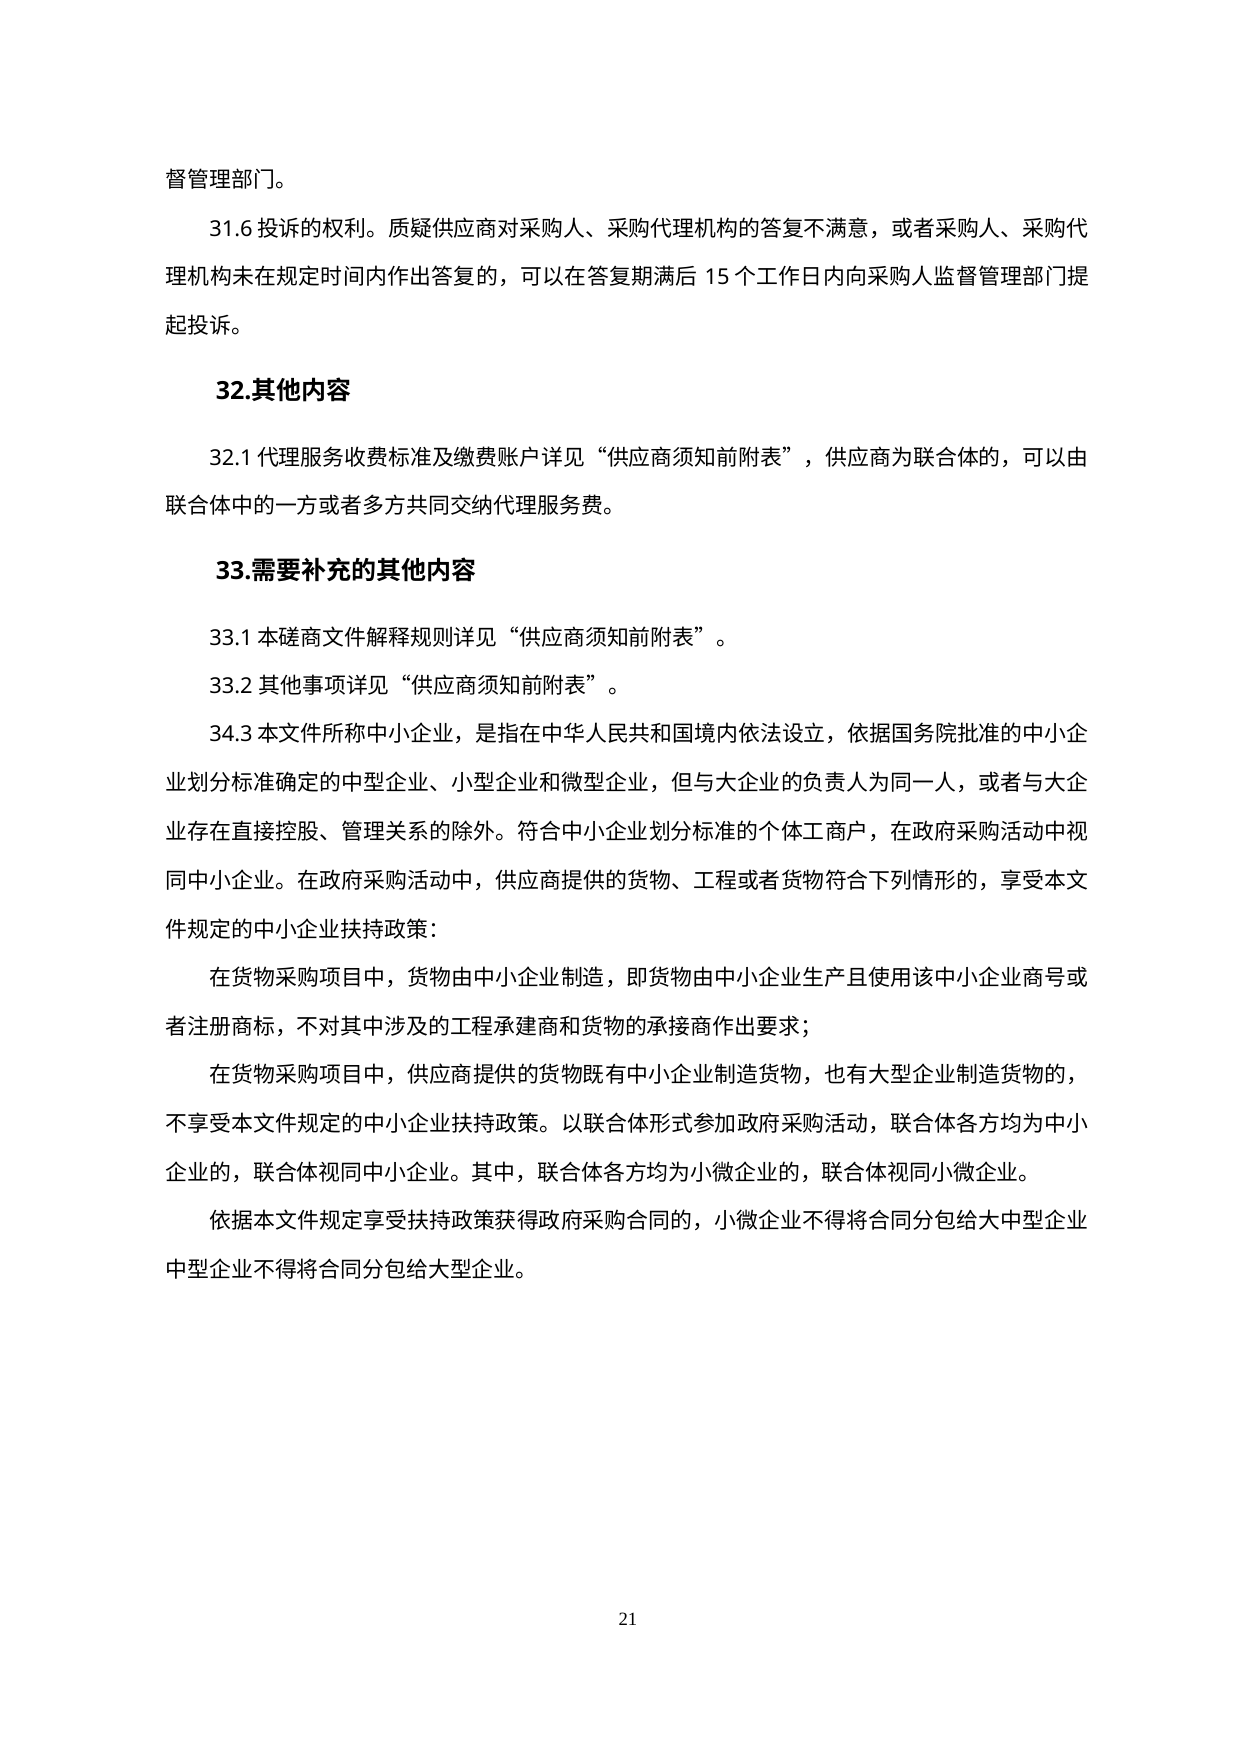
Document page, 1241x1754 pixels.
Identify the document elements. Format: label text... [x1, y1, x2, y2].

text 依据本文件规定享受扶持政策获得政府采购合同的，小微企业不得将合同分包给大中型企业，中型企业不得将合同分包给大型企业。 [165, 1202, 1090, 1284]
text 32.1代理服务收费标准及缴费账户详见“供应商须知前附表”，供应商为联合体的，可以由联合体中的一方或者多方共同交纳代理服务费。 [165, 439, 1090, 521]
text 在货物采购项目中，货物由中小企业制造，即货物由中小企业生产且使用该中小企业商号或者注册商标，不对其中涉及的工程承建商和货物的承接商作出要求； [165, 959, 1090, 1041]
text 33.2 其他事项详见“供应商须知前附表”。 [165, 668, 1090, 700]
text 在货物采购项目中，供应商提供的货物既有中小企业制造货物，也有大型企业制造货物的，不享受本文件规定的中小企业扶持政策。以联合体形式参加政府采购活动，联合体各方均为中小企业的，联合体视同中小企业。其中，联合体各方均为小微企业的，联合体视同小微企业。 [165, 1057, 1090, 1187]
text 32.其他内容 [165, 356, 1090, 421]
text 33.需要补充的其他内容 [165, 536, 1090, 601]
text 33.1本磋商文件解释规则详见“供应商须知前附表”。 [165, 619, 1090, 652]
text 31.6投诉的权利。质疑供应商对采购人、采购代理机构的答复不满意，或者采购人、采购代理机构未在规定时间内作出答复的，可以在答复期满后15个工作日内向采购人监督管理部门提起投诉。 [165, 210, 1090, 340]
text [165, 162, 1090, 194]
text 34.3本文件所称中小企业，是指在中华人民共和国境内依法设立，依据国务院批准的中小企业划分标准确定的中型企业、小型企业和微型企业，但与大企业的负责人为同一人，或者与大企业存在直接控股、管理关系的除外。符合中小企业划分标准的个体工商户，在政府采购活动中视同中小企业。在政府采购活动中，供应商提供的货物、工程或者货物符合下列情形的，享受本文件规定的中小企业扶持政策： [165, 716, 1090, 944]
